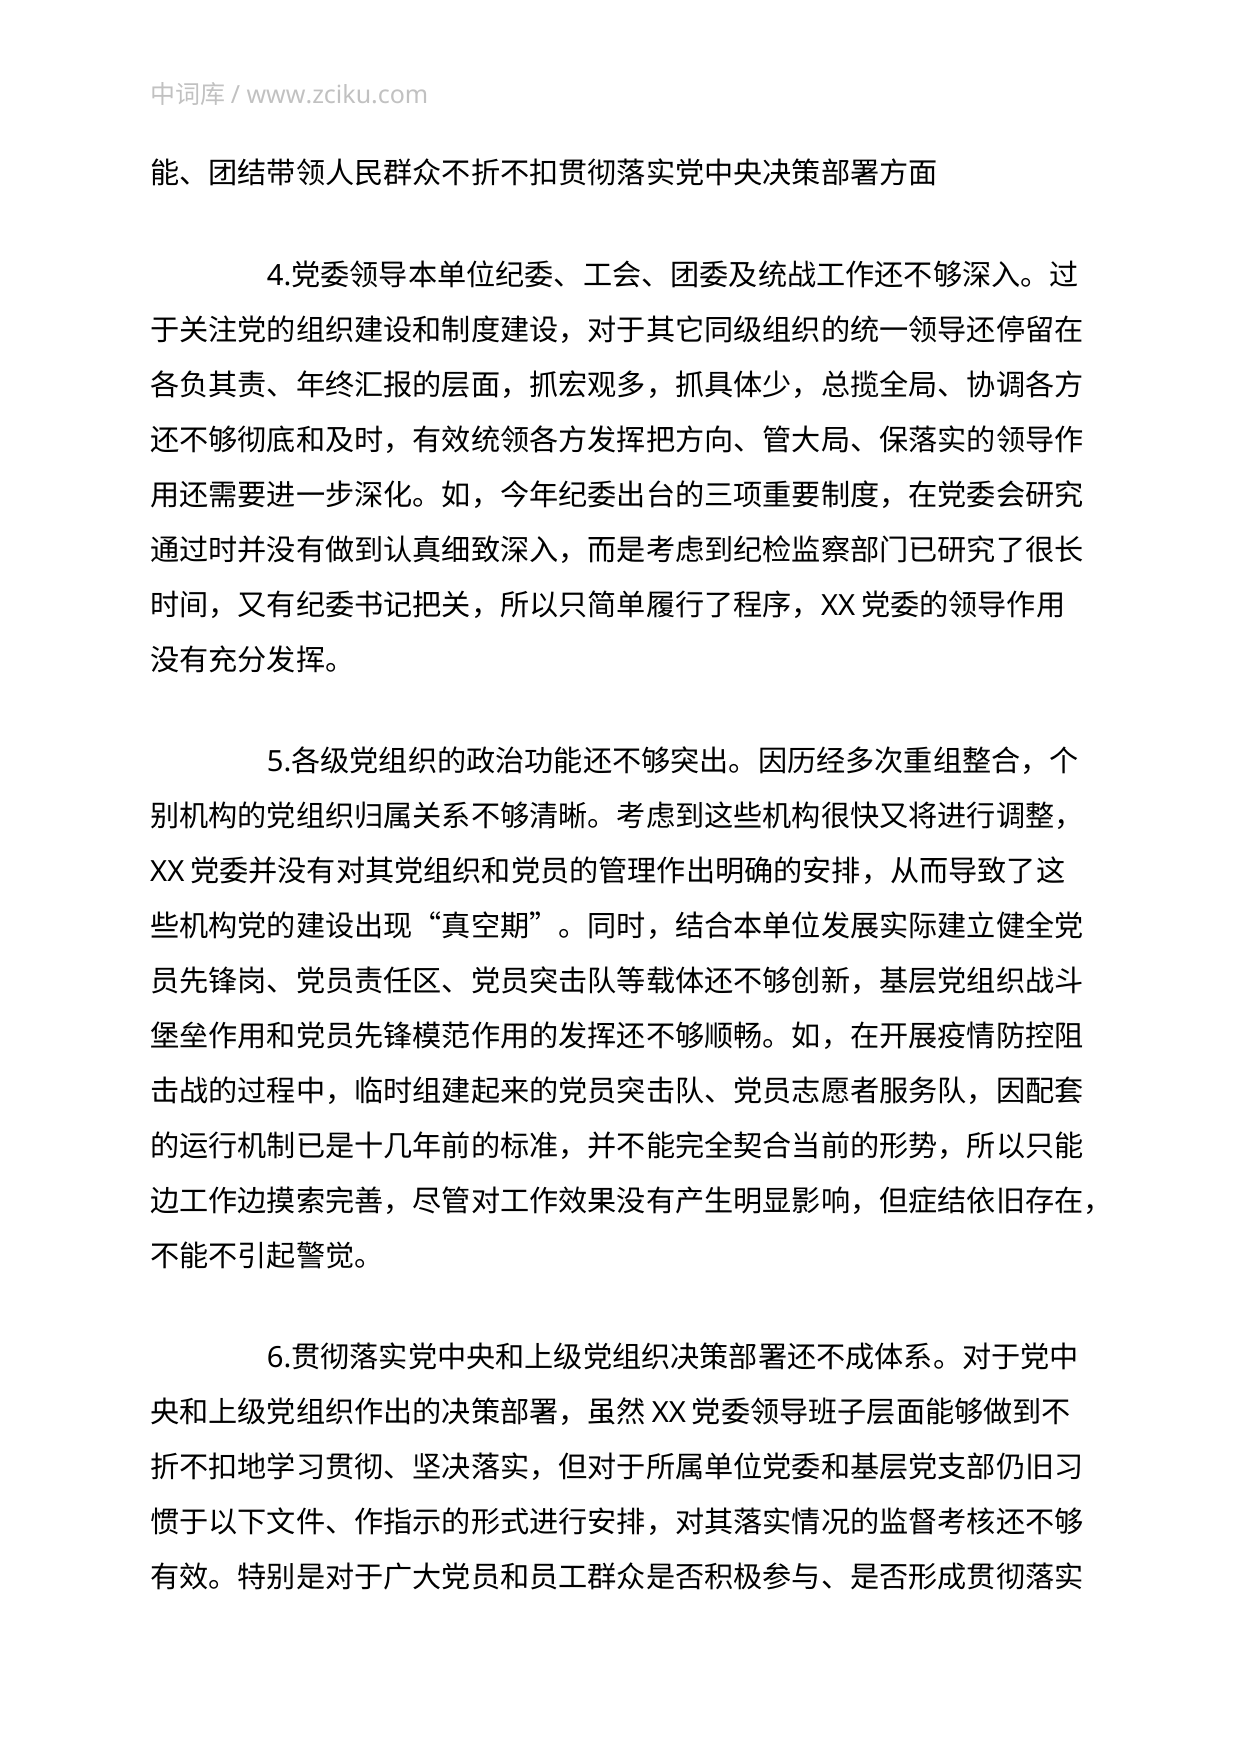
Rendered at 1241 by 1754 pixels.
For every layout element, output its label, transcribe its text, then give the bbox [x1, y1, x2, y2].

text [150, 1334, 1090, 1596]
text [150, 150, 1090, 192]
text 5.各级党组织的政治功能还不够突出。因历经多次重组整合，个别机构的党组织归属关系不够清晰。考虑到这些机构很快又将进行调整，XX党委并没有对其党组织和党员的管理作出明确的安排，从而导致了这些机构党的建设出现“真空期”。同时，结合本单位发展实际建立健全党员先锋岗、党员责任区、党员突击队等载体还不够创新，基层党组织战斗堡垒作用和党员先锋模范作用的发挥还不够顺畅。如，在开展疫情防控阻击战的过程中，临时组建起来的党员突击队、党员志愿者服务队，因配套的运行机制已是十几年前的标准，并不能完全契合当前的形势，所以只能边工作边摸索完善，尽管对工作效果没有产生明显影响，但症结依旧存在，不能不引起警觉。 [150, 738, 1090, 1274]
text 4.党委领导本单位纪委、工会、团委及统战工作还不够深入。过于关注党的组织建设和制度建设，对于其它同级组织的统一领导还停留在各负其责、年终汇报的层面，抓宏观多，抓具体少，总揽全局、协调各方还不够彻底和及时，有效统领各方发挥把方向、管大局、保落实的领导作用还需要进一步深化。如，今年纪委出台的三项重要制度，在党委会研究通过时并没有做到认真细致深入，而是考虑到纪检监察部门已研究了很长时间，又有纪委书记把关，所以只简单履行了程序，XX党委的领导作用没有充分发挥。 [150, 252, 1090, 678]
